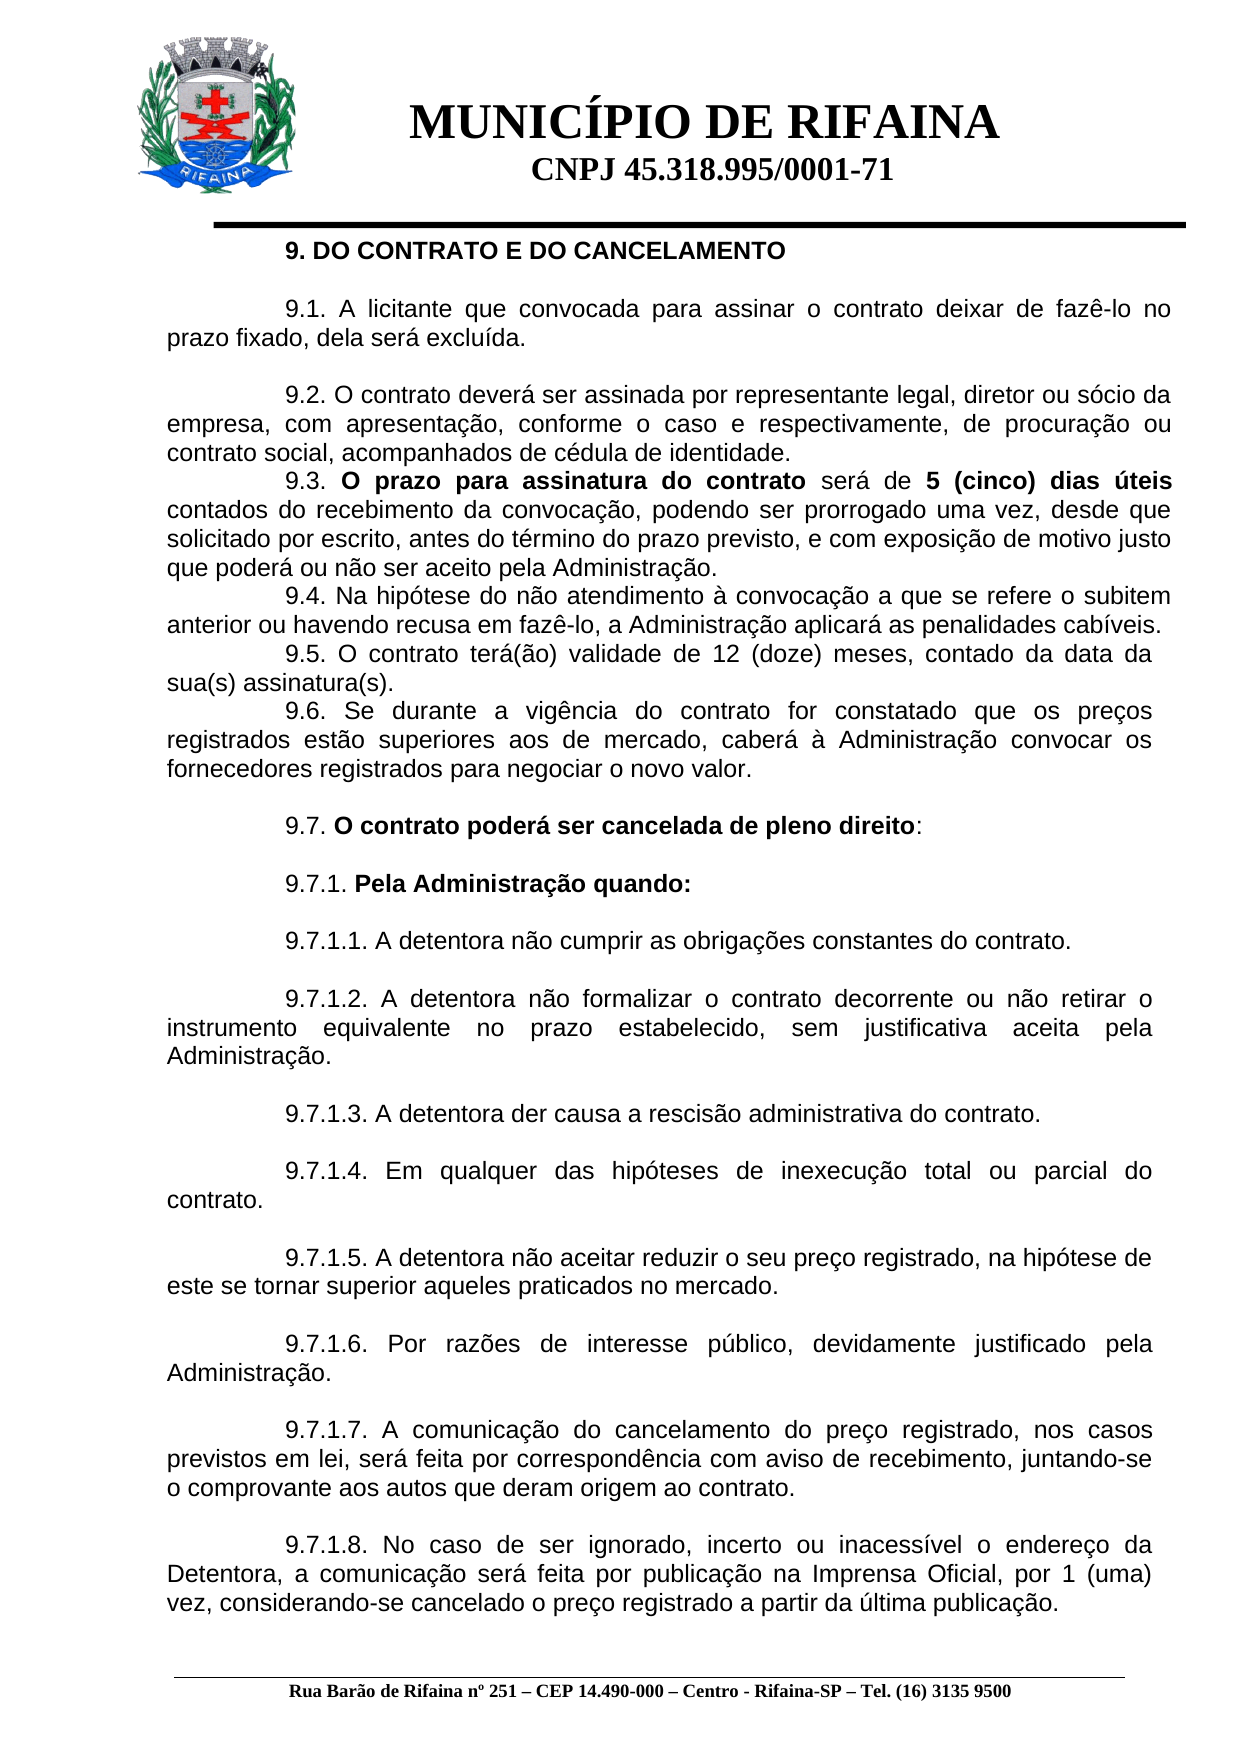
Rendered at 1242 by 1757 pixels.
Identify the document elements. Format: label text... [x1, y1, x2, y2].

text 9.7.1.6. Por razões de interesse público, devidamente justificado pela Administração. [167, 1329, 1154, 1386]
text 9.7.1. Pela Administração quando: [167, 869, 1154, 898]
text 9. DO CONTRATO E DO CANCELAMENTO [167, 236, 1173, 265]
text 9.5. O contrato terá(ão) validade de 12 (doze) meses, contado da data da sua(s) assinatura(s). [167, 639, 1154, 696]
text 9.7.1.2. A detentora não formalizar o contrato decorrente ou não retirar o instrumento equivalente no prazo estabelecido, sem justificativa aceita pela Administração. [167, 984, 1154, 1070]
text 9.7.1.7. A comunicação do cancelamento do preço registrado, nos casos previstos em lei, será feita por correspondência com aviso de recebimento, juntando-se o comprovante aos autos que deram origem ao contrato. [167, 1415, 1154, 1501]
text 9.7.1.8. No caso de ser ignorado, incerto ou inacessível o endereço da Detentora, a comunicação será feita por publicação na Imprensa Oficial, por 1 (uma) vez, considerando-se cancelado o preço registrado a partir da última publicação. [167, 1530, 1154, 1616]
text 9.7. O contrato poderá ser cancelada de pleno direito: [167, 811, 1154, 840]
text 9.7.1.4. Em qualquer das hipóteses de inexecução total ou parcial do contrato. [167, 1156, 1154, 1214]
text 9.7.1.5. A detentora não aceitar reduzir o seu preço registrado, na hipótese de este se tornar superior aqueles praticados no mercado. [167, 1243, 1154, 1300]
text 9.7.1.3. A detentora der causa a rescisão administrativa do contrato. [167, 1099, 1154, 1128]
text 9.6. Se durante a vigência do contrato for constatado que os preços registrados estão superiores aos de mercado, caberá à Administração convocar os fornecedores registrados para negociar o novo valor. [167, 696, 1154, 783]
text 9.2. O contrato deverá ser assinada por representante legal, diretor ou sócio da empresa, com apresentação, conforme o caso e respectivamente, de procuração ou contrato social, acompanhados de cédula de identidade. [167, 380, 1173, 466]
picture [136, 34, 296, 194]
text 9.1. A licitante que convocada para assinar o contrato deixar de fazê-lo no prazo fixado, dela será excluída. [167, 294, 1173, 351]
text 9.3. O prazo para assinatura do contrato será de 5 (cinco) dias úteis contados do recebimento da convocação, podendo ser prorrogado uma vez, desde que solicitado por escrito, antes do término do prazo previsto, e com exposição de motivo justo que poderá ou não ser aceito pela Administração. [167, 466, 1173, 581]
text 9.7.1.1. A detentora não cumprir as obrigações constantes do contrato. [167, 926, 1154, 955]
text 9.4. Na hipótese do não atendimento à convocação a que se refere o subitem anterior ou havendo recusa em fazê-lo, a Administração aplicará as penalidades cabíveis. [167, 581, 1173, 639]
